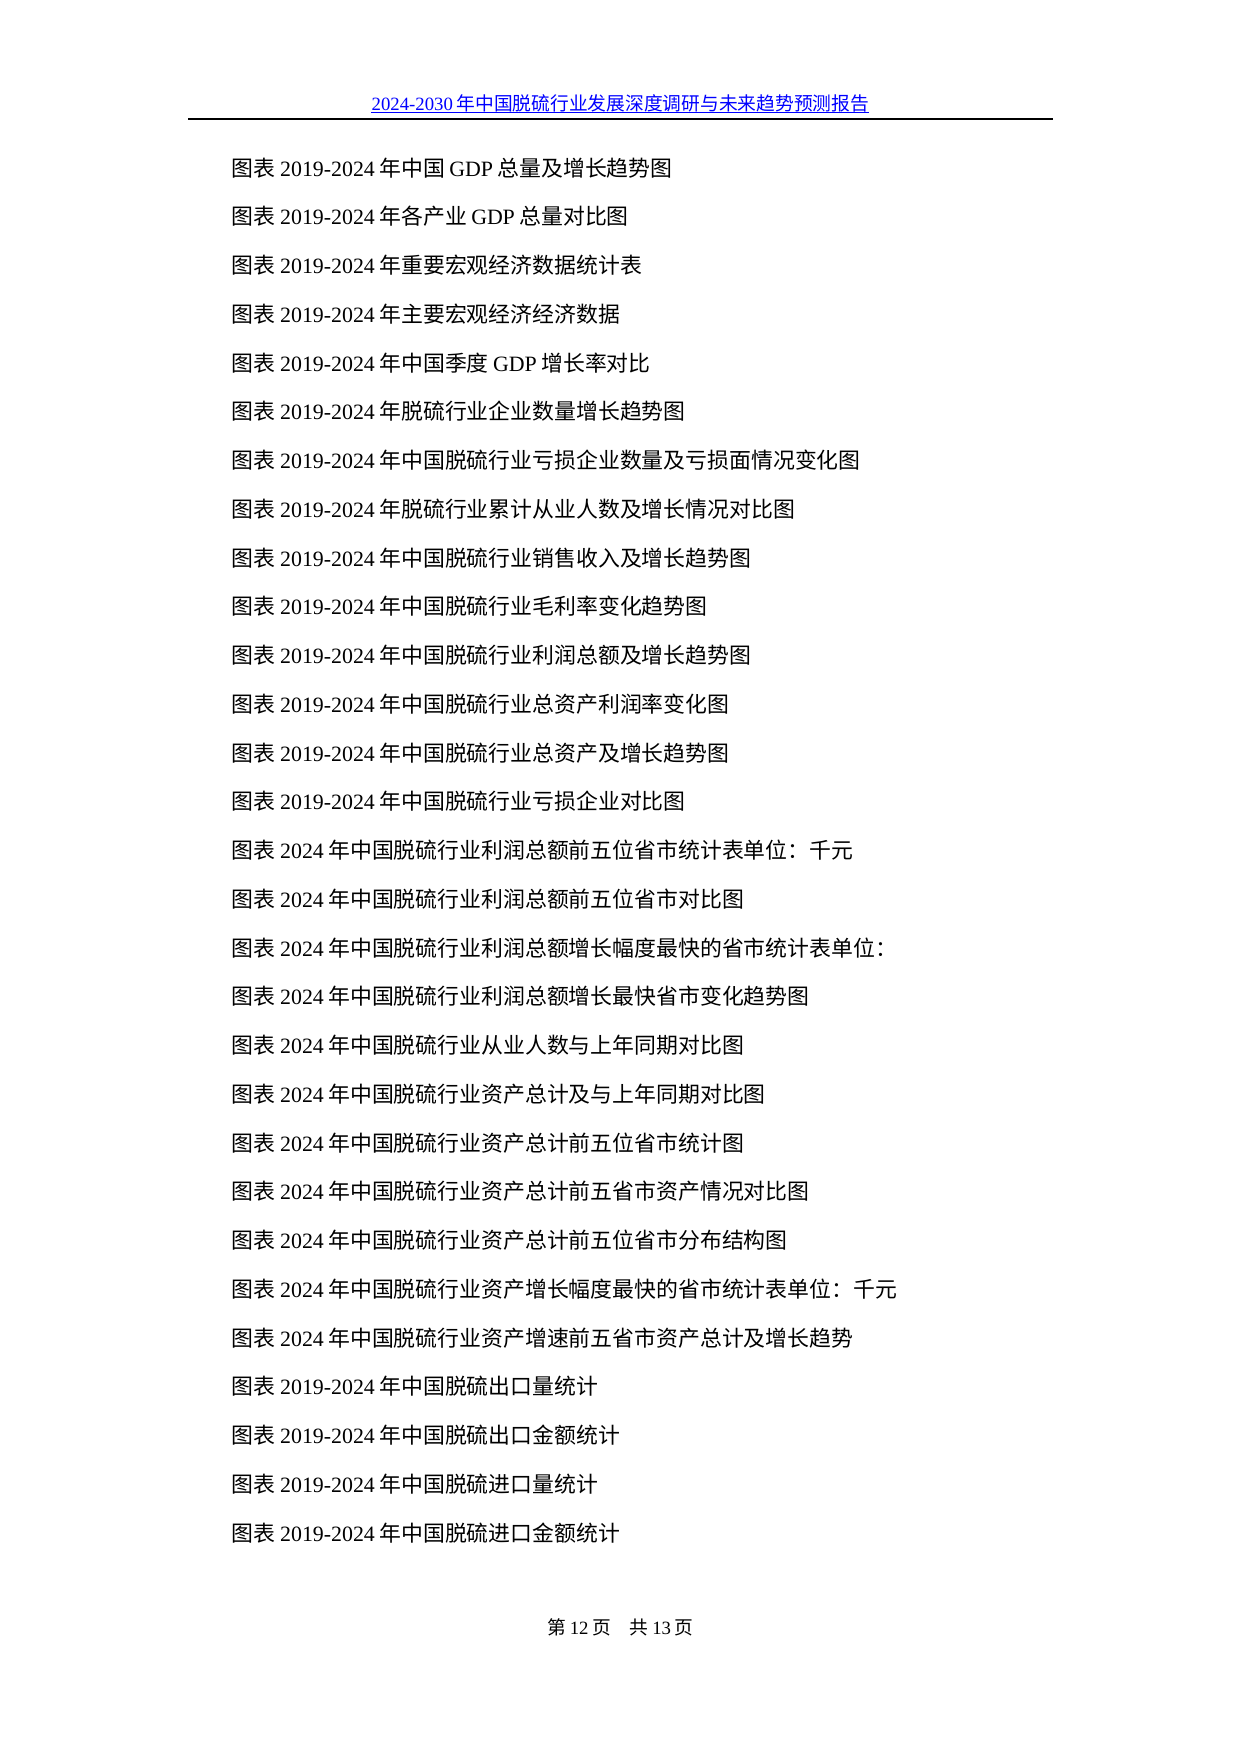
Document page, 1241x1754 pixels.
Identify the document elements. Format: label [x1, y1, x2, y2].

text [187, 150, 1053, 1548]
